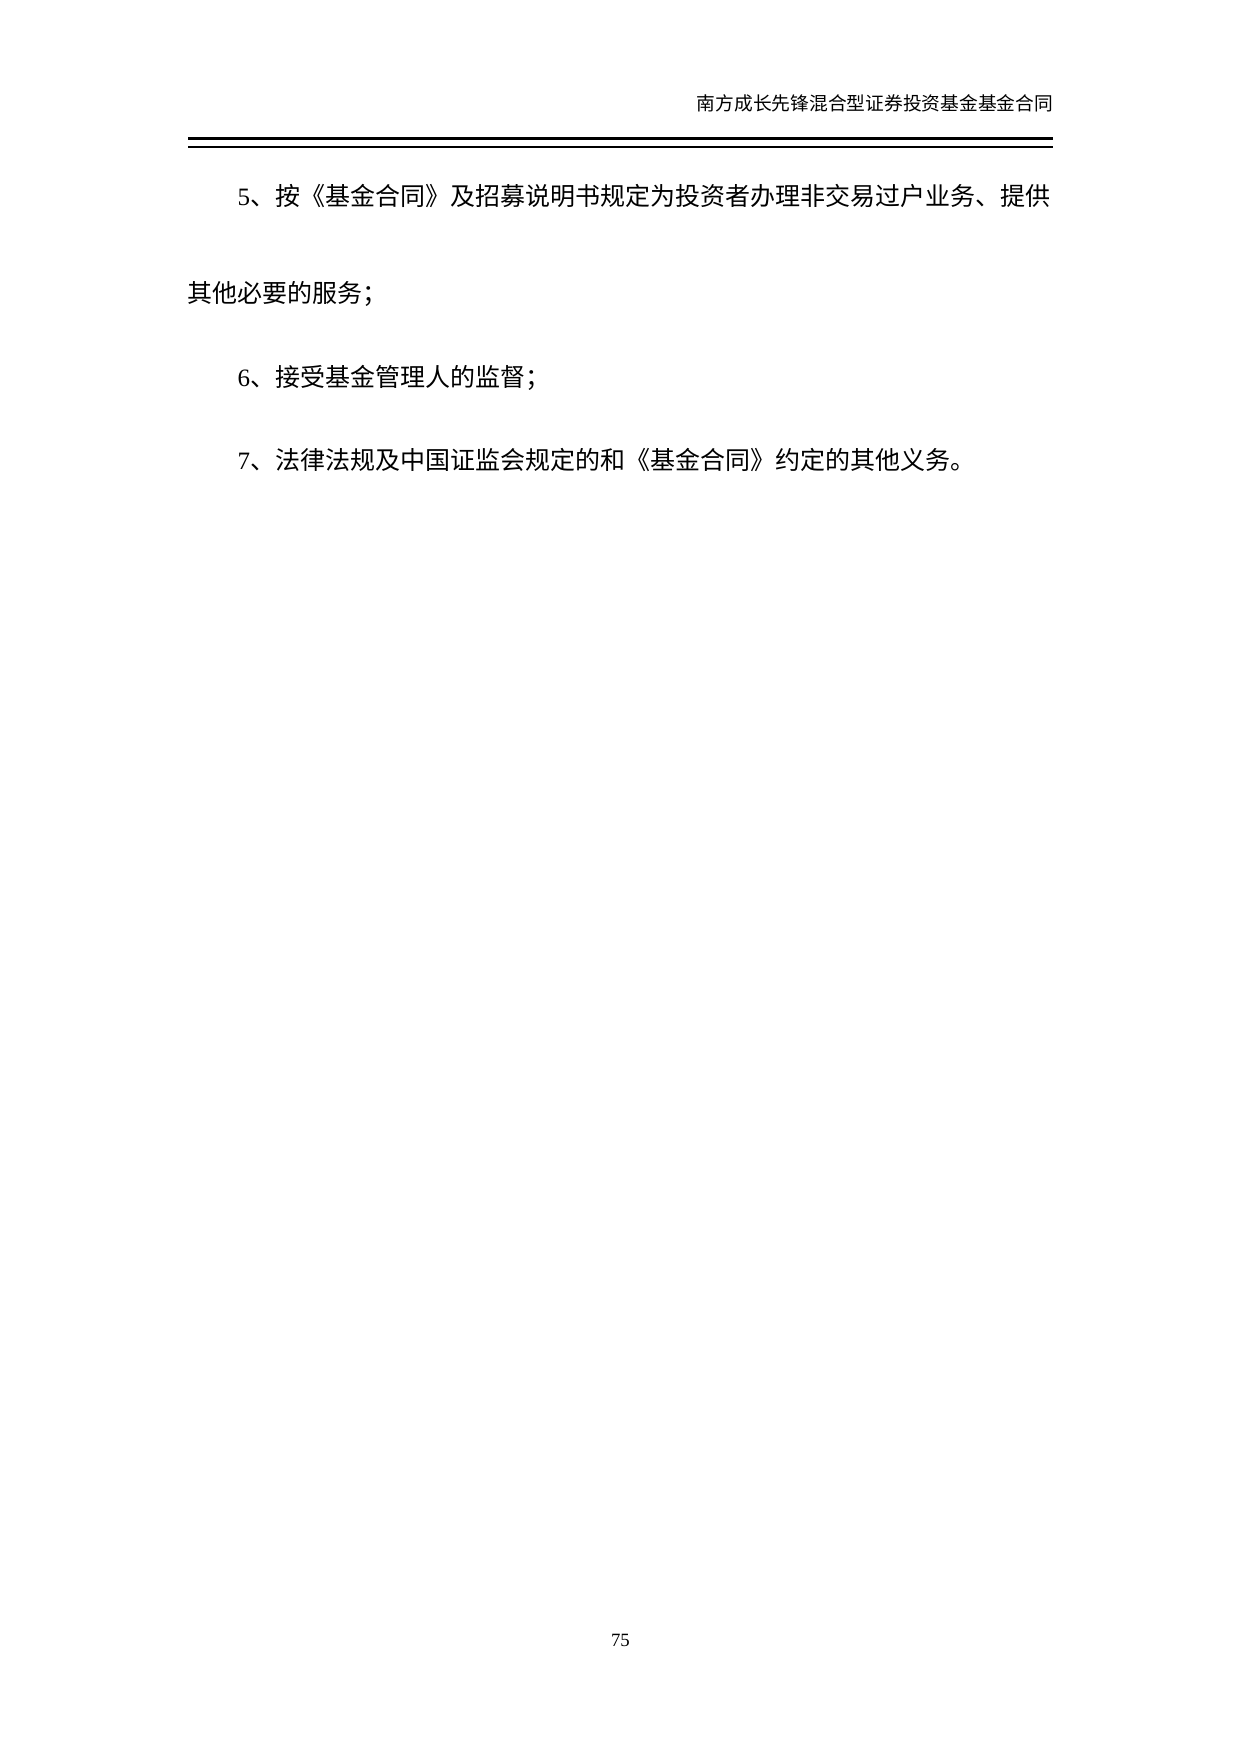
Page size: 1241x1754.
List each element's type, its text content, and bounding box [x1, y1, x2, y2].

text 7、法律法规及中国证监会规定的和《基金合同》约定的其他义务。 [187, 426, 1053, 491]
text 6、接受基金管理人的监督； [187, 343, 1053, 408]
text 5、按《基金合同》及招募说明书规定为投资者办理非交易过户业务、提供其他必要的服务； [187, 162, 1053, 324]
